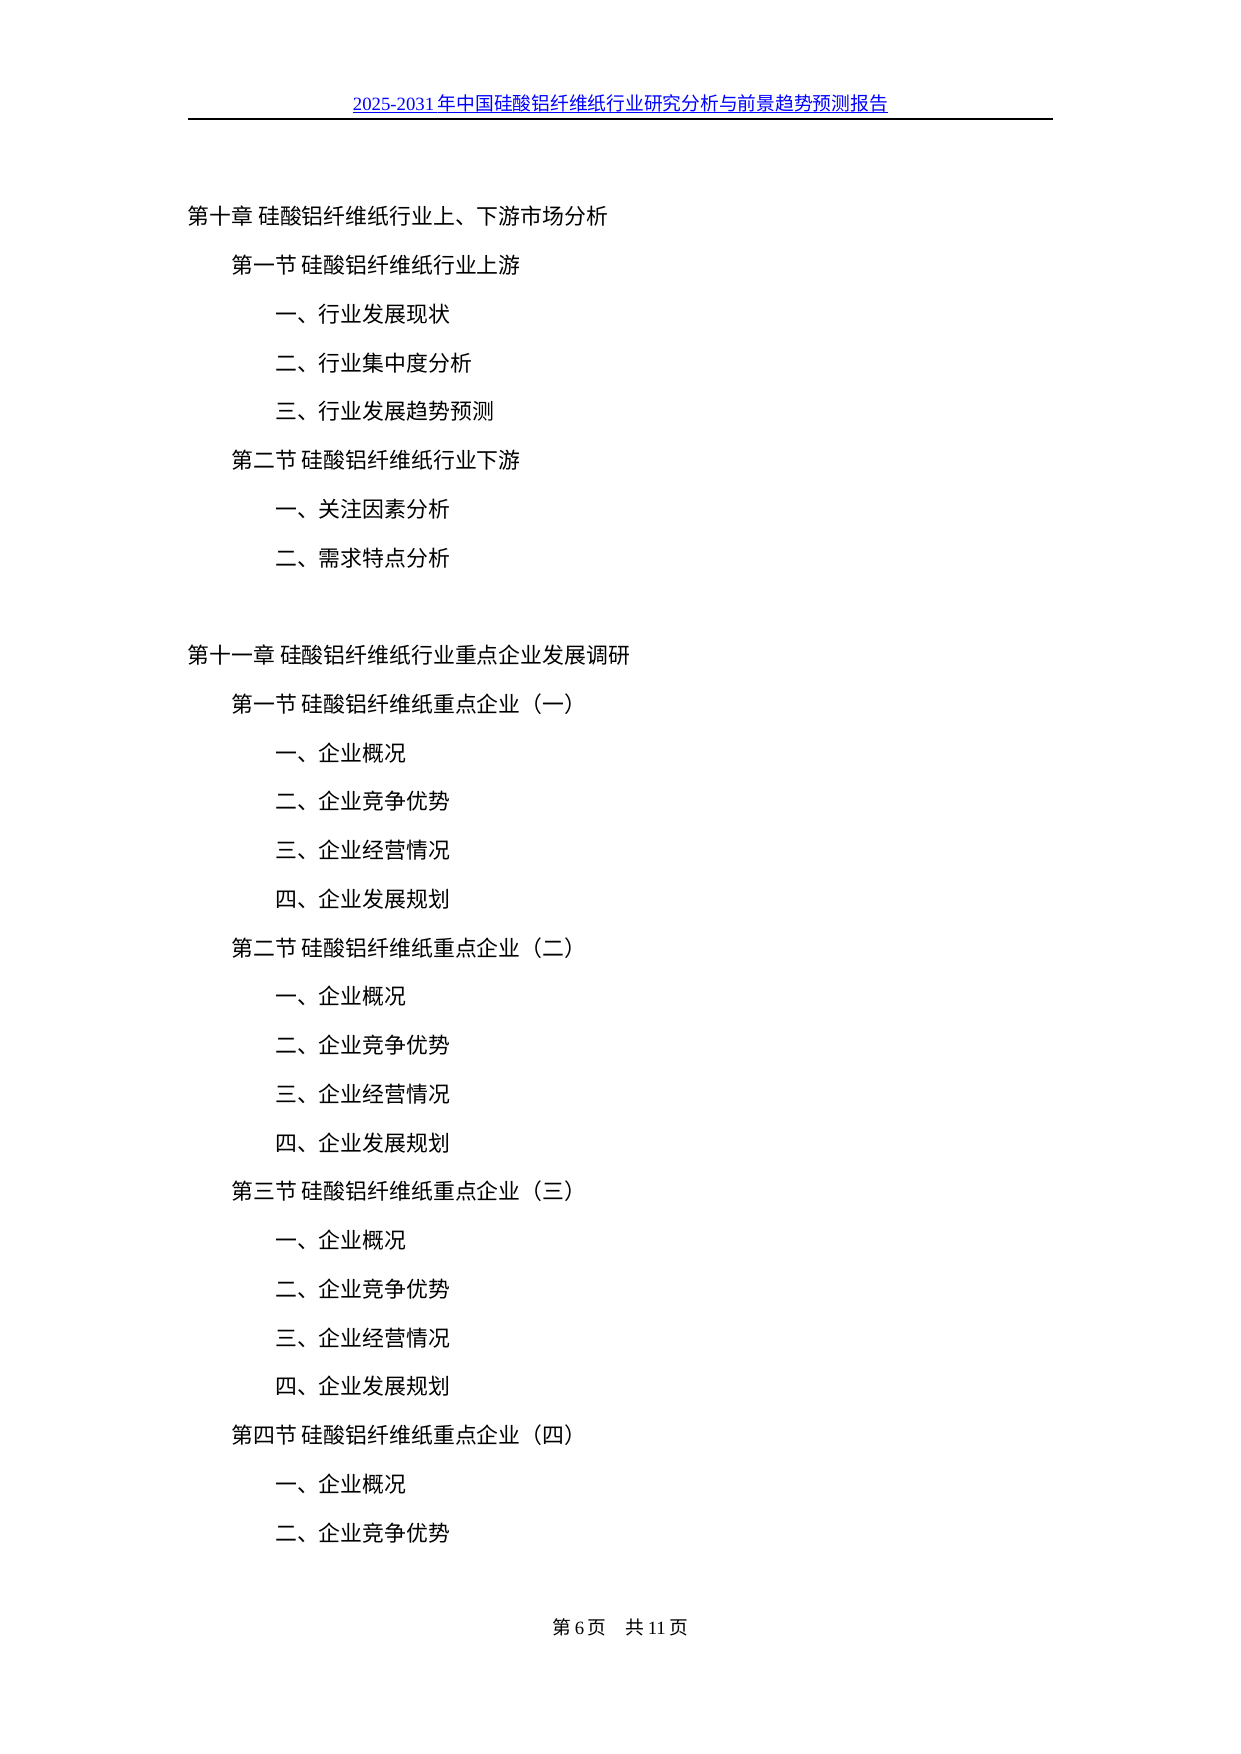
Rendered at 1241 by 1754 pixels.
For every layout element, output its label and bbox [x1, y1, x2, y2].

text [187, 150, 1053, 1548]
